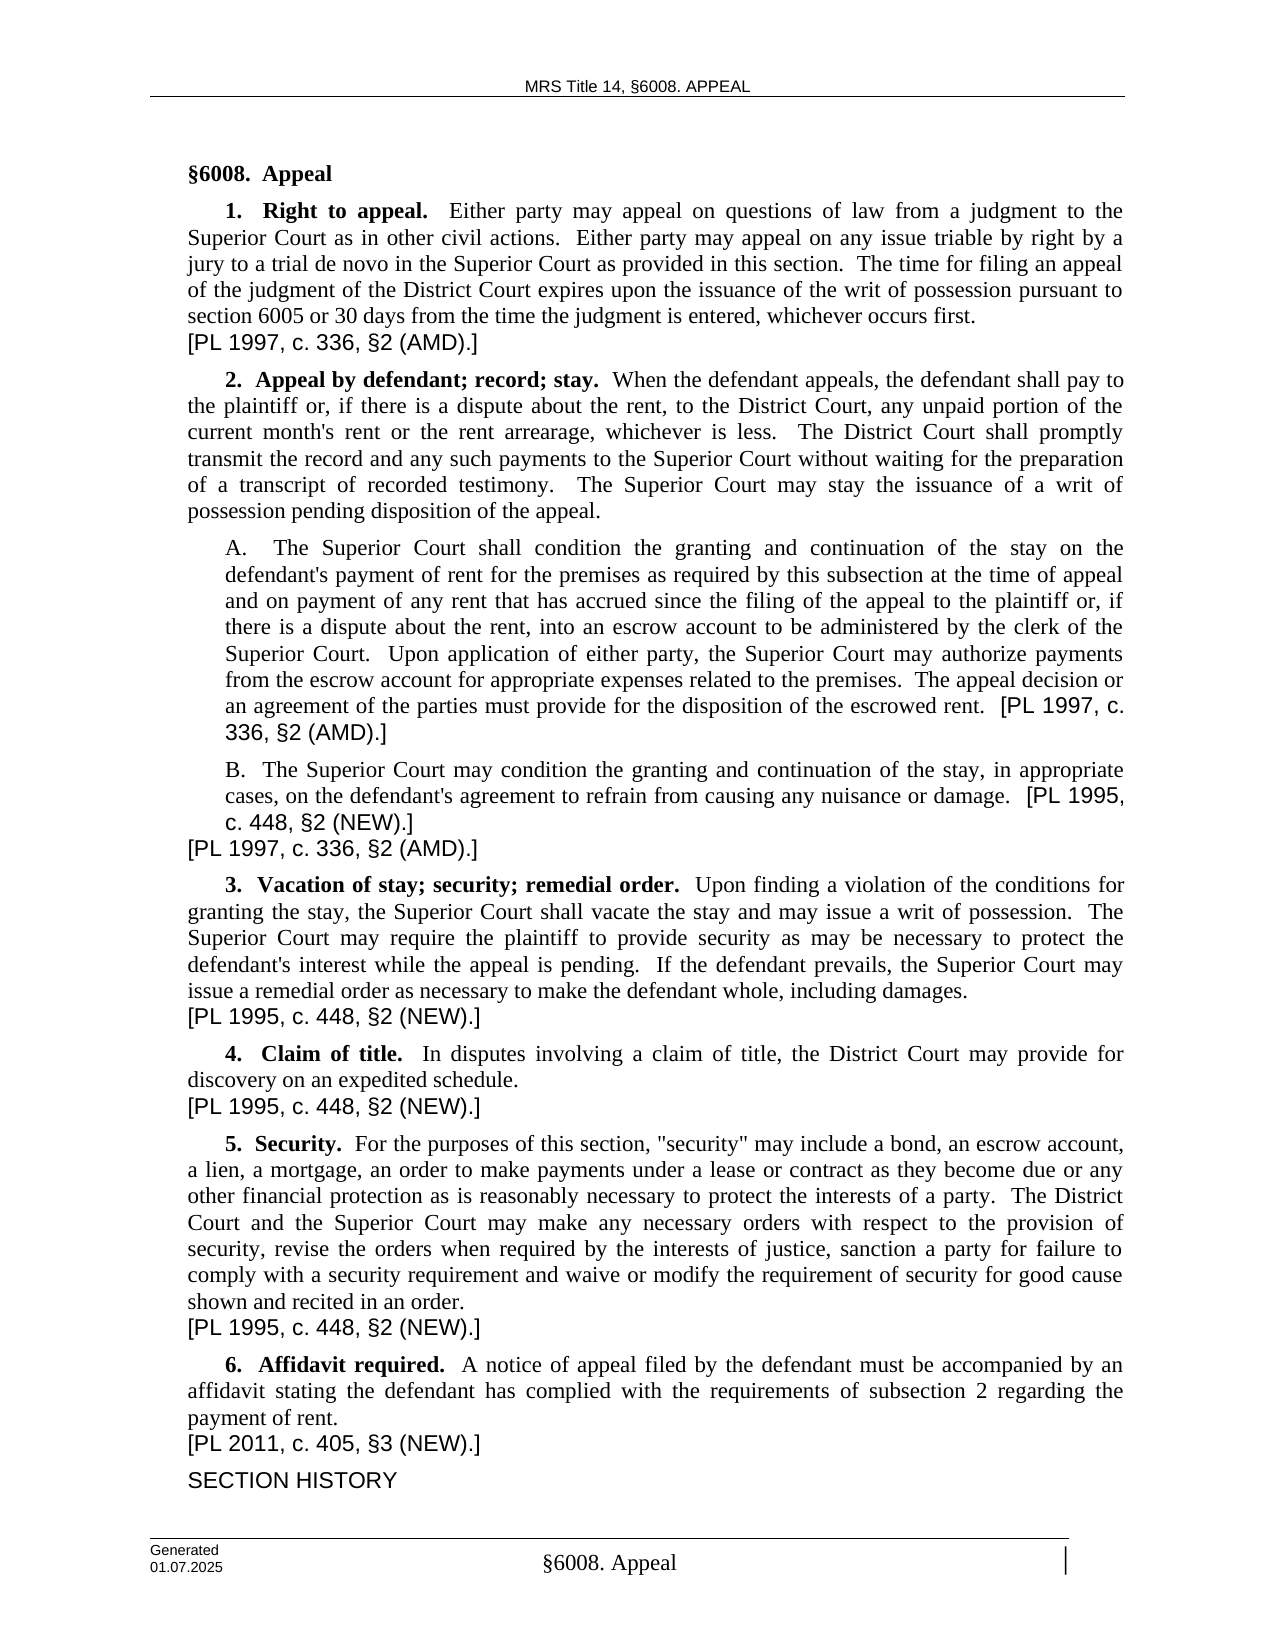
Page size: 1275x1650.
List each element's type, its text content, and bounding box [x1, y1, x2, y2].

text 5. Security. For the purposes of this section, "security" may include a bond, an escrow account, a lien, a mortgage, an order to make payments under a lease or contract as they become due or any other financial protection as is reasonably necessary to protect the interests of a party. The District Court and the Superior Court may make any necessary orders with respect to the provision of security, revise the orders when required by the interests of justice, sanction a party for failure to comply with a security requirement and waive or modify the requirement of security for good cause shown and recited in an order. [187, 1129, 1125, 1314]
text [PL 1997, c. 336, §2 (AMD).] [187, 835, 1125, 861]
text [PL 1995, c. 448, §2 (NEW).] [187, 1314, 1125, 1340]
text 6. Affidavit required. A notice of appeal filed by the defendant must be accompanied by an affidavit stating the defendant has complied with the requirements of subsection 2 regarding the payment of rent. [187, 1351, 1125, 1430]
text B. The Superior Court may condition the granting and continuation of the stay, in appropriate cases, on the defendant's agreement to refrain from causing any nuisance or damage. [PL 1995, c. 448, §2 (NEW).] [225, 756, 1125, 835]
text SECTION HISTORY [187, 1467, 1125, 1493]
text §6008. Appeal [187, 160, 1125, 187]
text A. The Superior Court shall condition the granting and continuation of the stay on the defendant's payment of rent for the premises as required by this subsection at the time of appeal and on payment of any rent that has accrued since the filing of the appeal to the plaintiff or, if there is a dispute about the rent, into an escrow account to be administered by the clerk of the Superior Court. Upon application of either party, the Superior Court may authorize payments from the escrow account for appropriate expenses related to the premises. The appeal decision or an agreement of the parties must provide for the disposition of the escrowed rent. [PL 1997, c. 336, §2 (AMD).] [225, 534, 1125, 745]
text 3. Vacation of stay; security; remedial order. Upon finding a violation of the conditions for granting the stay, the Superior Court shall vacate the stay and may issue a writ of possession. The Superior Court may require the plaintiff to provide security as may be necessary to protect the defendant's interest while the appeal is pending. If the defendant prevails, the Superior Court may issue a remedial order as necessary to make the defendant whole, including damages. [187, 872, 1125, 1003]
text 2. Appeal by defendant; record; stay. When the defendant appeals, the defendant shall pay to the plaintiff or, if there is a dispute about the rent, to the District Court, any unpaid portion of the current month's rent or the rent arrearage, whichever is less. The District Court shall promptly transmit the record and any such payments to the Superior Court without waiting for the preparation of a transcript of recorded testimony. The Superior Court may stay the issuance of a writ of possession pending disposition of the appeal. [187, 366, 1125, 524]
text 1. Right to appeal. Either party may appeal on questions of law from a judgment to the Superior Court as in other civil actions. Either party may appeal on any issue triable by right by a jury to a trial de novo in the Superior Court as provided in this section. The time for filing an appeal of the judgment of the District Court expires upon the issuance of the writ of possession pursuant to section 6005 or 30 days from the time the judgment is entered, whichever occurs first. [187, 197, 1125, 329]
text [PL 1995, c. 448, §2 (NEW).] [187, 1003, 1125, 1030]
text [PL 1997, c. 336, §2 (AMD).] [187, 329, 1125, 355]
text 4. Claim of title. In disputes involving a claim of title, the District Court may provide for discovery on an expedited schedule. [187, 1040, 1125, 1093]
text [PL 1995, c. 448, §2 (NEW).] [187, 1093, 1125, 1119]
text [PL 2011, c. 405, §3 (NEW).] [187, 1430, 1125, 1456]
